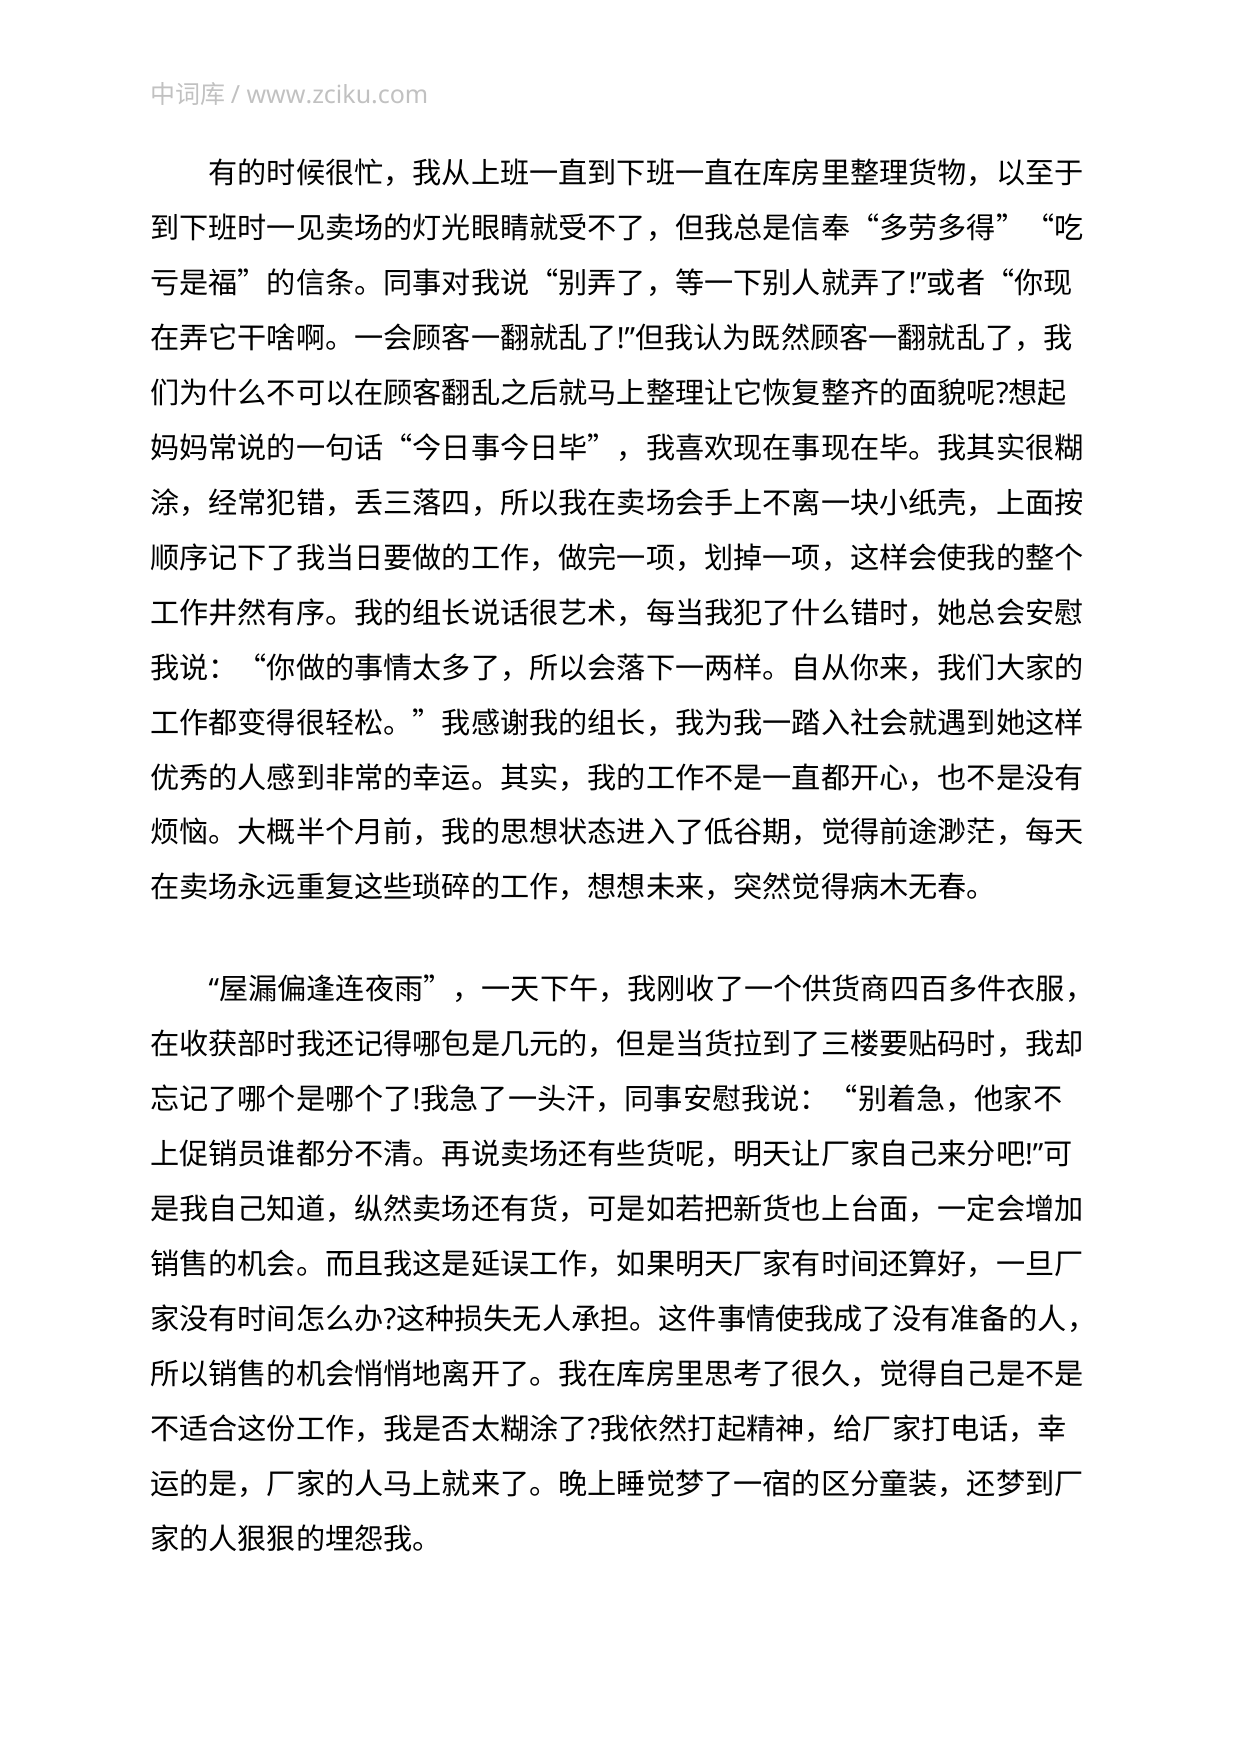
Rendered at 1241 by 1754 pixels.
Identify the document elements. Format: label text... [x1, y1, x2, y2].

text “屋漏偏逢连夜雨”，一天下午，我刚收了一个供货商四百多件衣服，在收获部时我还记得哪包是几元的，但是当货拉到了三楼要贴码时，我却忘记了哪个是哪个了!我急了一头汗，同事安慰我说：“别着急，他家不上促销员谁都分不清。再说卖场还有些货呢，明天让厂家自己来分吧!”可是我自己知道，纵然卖场还有货，可是如若把新货也上台面，一定会增加销售的机会。而且我这是延误工作，如果明天厂家有时间还算好，一旦厂家没有时间怎么办?这种损失无人承担。这件事情使我成了没有准备的人，所以销售的机会悄悄地离开了。我在库房里思考了很久，觉得自己是不是不适合这份工作，我是否太糊涂了?我依然打起精神，给厂家打电话，幸运的是，厂家的人马上就来了。晚上睡觉梦了一宿的区分童装，还梦到厂家的人狠狠的埋怨我。 [150, 966, 1090, 1557]
text 有的时候很忙，我从上班一直到下班一直在库房里整理货物，以至于到下班时一见卖场的灯光眼睛就受不了，但我总是信奉“多劳多得”“吃亏是福”的信条。同事对我说“别弄了，等一下别人就弄了!”或者“你现在弄它干啥啊。一会顾客一翻就乱了!”但我认为既然顾客一翻就乱了，我们为什么不可以在顾客翻乱之后就马上整理让它恢复整齐的面貌呢?想起妈妈常说的一句话“今日事今日毕”，我喜欢现在事现在毕。我其实很糊涂，经常犯错，丢三落四，所以我在卖场会手上不离一块小纸壳，上面按顺序记下了我当日要做的工作，做完一项，划掉一项，这样会使我的整个工作井然有序。我的组长说话很艺术，每当我犯了什么错时，她总会安慰我说：“你做的事情太多了，所以会落下一两样。自从你来，我们大家的工作都变得很轻松。”我感谢我的组长，我为我一踏入社会就遇到她这样优秀的人感到非常的幸运。其实，我的工作不是一直都开心，也不是没有烦恼。大概半个月前，我的思想状态进入了低谷期，觉得前途渺茫，每天在卖场永远重复这些琐碎的工作，想想未来，突然觉得病木无春。 [150, 150, 1090, 906]
